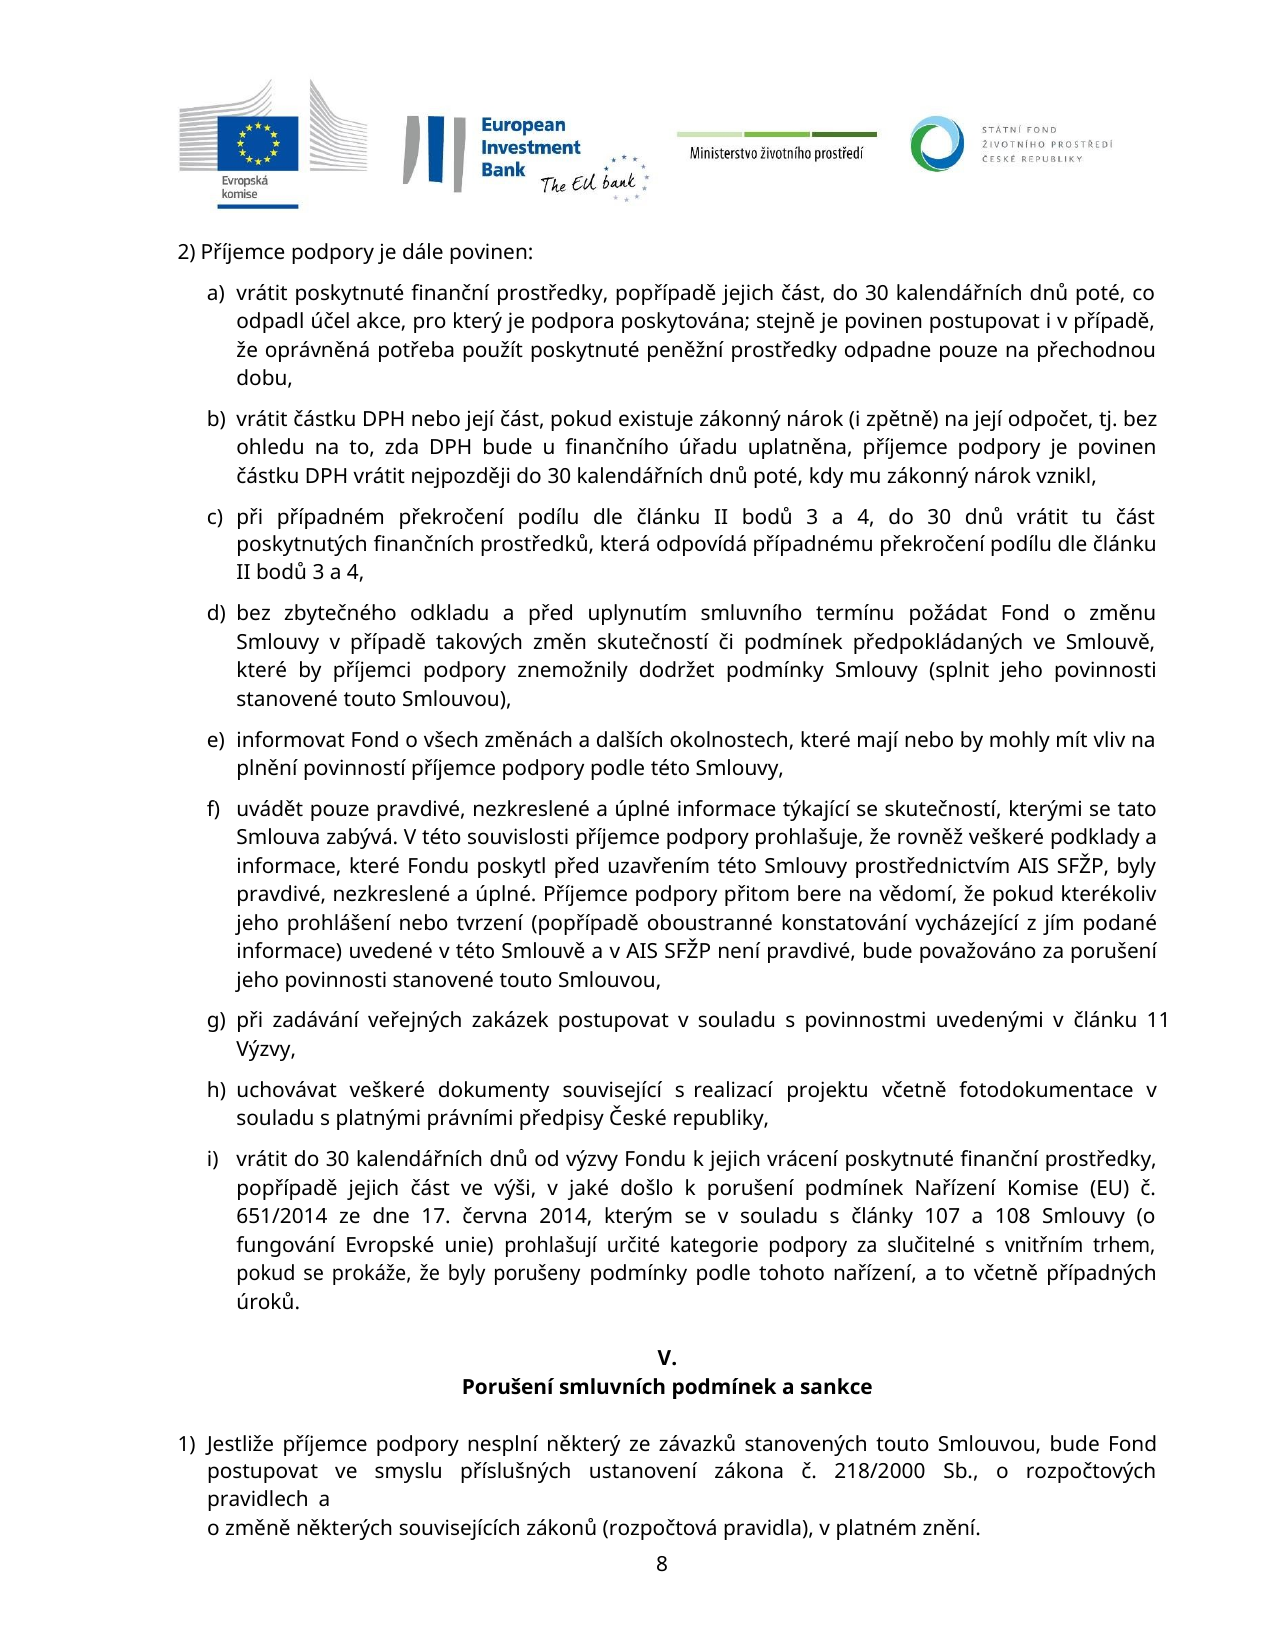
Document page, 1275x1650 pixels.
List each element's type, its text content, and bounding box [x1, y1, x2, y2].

list Jestliže příjemce podpory nesplní některý ze závazků stanovených touto Smlouvou, bude Fond postupovat ve smyslu příslušných ustanovení zákona č. 218/2000 Sb., o rozpočtových pravidlech a [177, 1429, 1157, 1513]
list vrátit do 30 kalendářních dnů od výzvy Fondu k jejich vrácení poskytnuté finanční prostředky, popřípadě jejich část ve výši, v jaké došlo k porušení podmínek Nařízení Komise (EU) č. 651/2014 ze dne 17. června 2014, kterým se v souladu s články 107 a 108 Smlouvy (o fungování Evropské unie) prohlašují určité kategorie podpory za slučitelné s vnitřním trhem, pokud se prokáže, že byly porušeny podmínky podle tohoto nařízení, a to včetně případných úroků. [207, 1144, 1157, 1315]
list uchovávat veškeré dokumenty související s realizací projektu včetně fotodokumentace v souladu s platnými právními předpisy České republiky, [207, 1075, 1157, 1132]
list vrátit poskytnuté finanční prostředky, popřípadě jejich část, do 30 kalendářních dnů poté, co odpadl účel akce, pro který je podpora poskytována; stejně je povinen postupovat i v případě, že oprávněná potřeba použít poskytnuté peněžní prostředky odpadne pouze na přechodnou dobu, [207, 278, 1156, 392]
picture [177, 73, 1115, 213]
list uvádět pouze pravdivé, nezkreslené a úplné informace týkající se skutečností, kterými se tato Smlouva zabývá. V této souvislosti příjemce podpory prohlašuje, že rovněž veškeré podklady a informace, které Fondu poskytl před uzavřením této Smlouvy prostřednictvím AIS SFŽP, byly pravdivé, nezkreslené a úplné. Příjemce podpory přitom bere na vědomí, že pokud kterékoliv jeho prohlášení nebo tvrzení (popřípadě oboustranné konstatování vycházející z jím podané informace) uvedené v této Smlouvě a v AIS SFŽP není pravdivé, bude považováno za porušení jeho povinnosti stanovené touto Smlouvou, [207, 794, 1157, 993]
list při případném překročení podílu dle článku II bodů 3 a 4, do 30 dnů vrátit tu část poskytnutých finančních prostředků, která odpovídá případnému překročení podílu dle článku II bodů 3 a 4, [207, 502, 1157, 586]
subtitle Porušení smluvních podmínek a sankce [273, 1372, 1062, 1400]
list bez zbytečného odkladu a před uplynutím smluvního termínu požádat Fond o změnu Smlouvy v případě takových změn skutečností či podmínek předpokládaných ve Smlouvě, které by příjemci podpory znemožnily dodržet podmínky Smlouvy (splnit jeho povinnosti stanovené touto Smlouvou), [207, 598, 1157, 712]
text o změně některých souvisejících zákonů (rozpočtová pravidla), v platném znění. [207, 1513, 1171, 1541]
list informovat Fond o všech změnách a dalších okolnostech, které mají nebo by mohly mít vliv na plnění povinností příjemce podpory podle této Smlouvy, [207, 725, 1157, 782]
list při zadávání veřejných zakázek postupovat v souladu s povinnostmi uvedenými v článku 11 Výzvy, [207, 1006, 1171, 1062]
list Příjemce podpory je dále povinen: [177, 237, 1171, 265]
subtitle V. [493, 1343, 841, 1372]
list vrátit částku DPH nebo její část, pokud existuje zákonný nárok (i zpětně) na její odpočet, tj. bez ohledu na to, zda DPH bude u finančního úřadu uplatněna, příjemce podpory je povinen částku DPH vrátit nejpozději do 30 kalendářních dnů poté, kdy mu zákonný nárok vznikl, [207, 404, 1157, 489]
